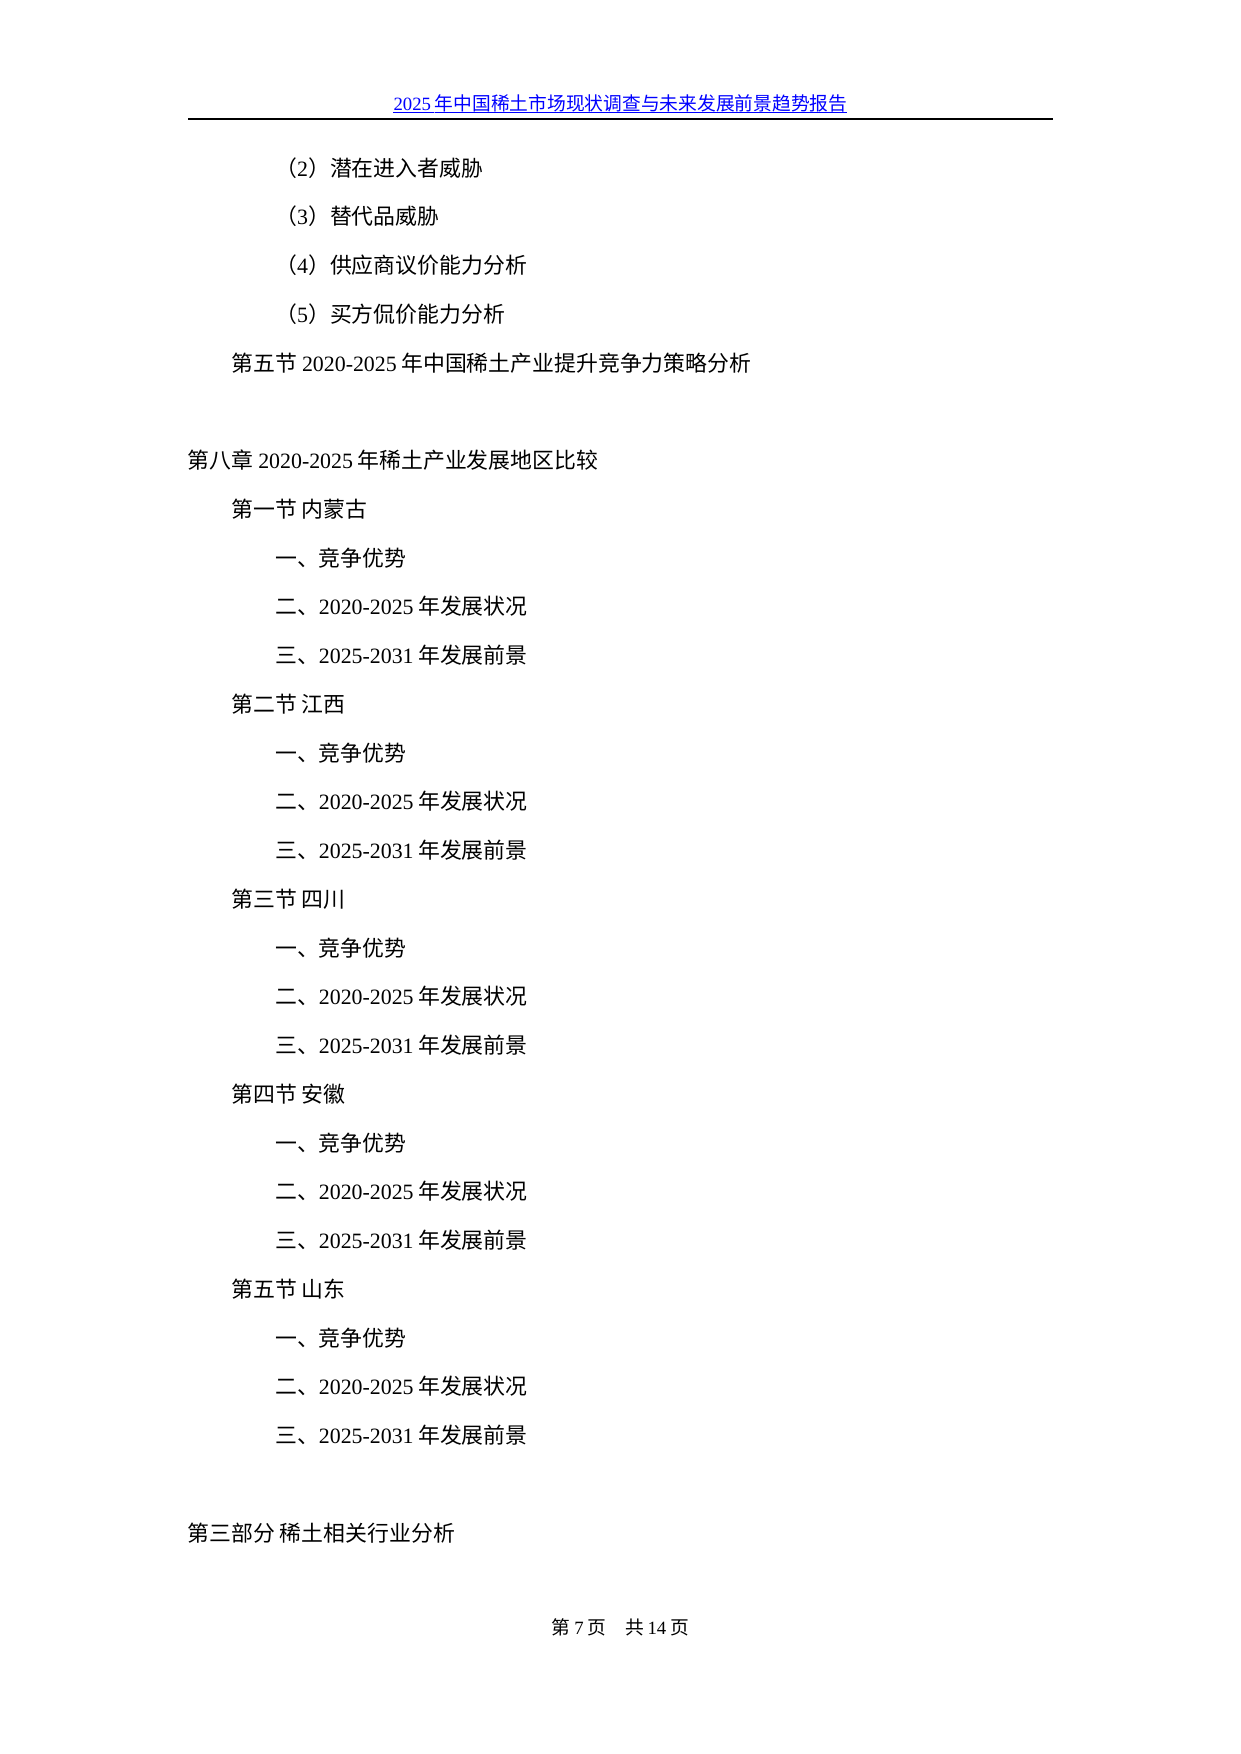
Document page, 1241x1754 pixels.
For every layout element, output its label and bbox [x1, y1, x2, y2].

text [187, 150, 1053, 1548]
